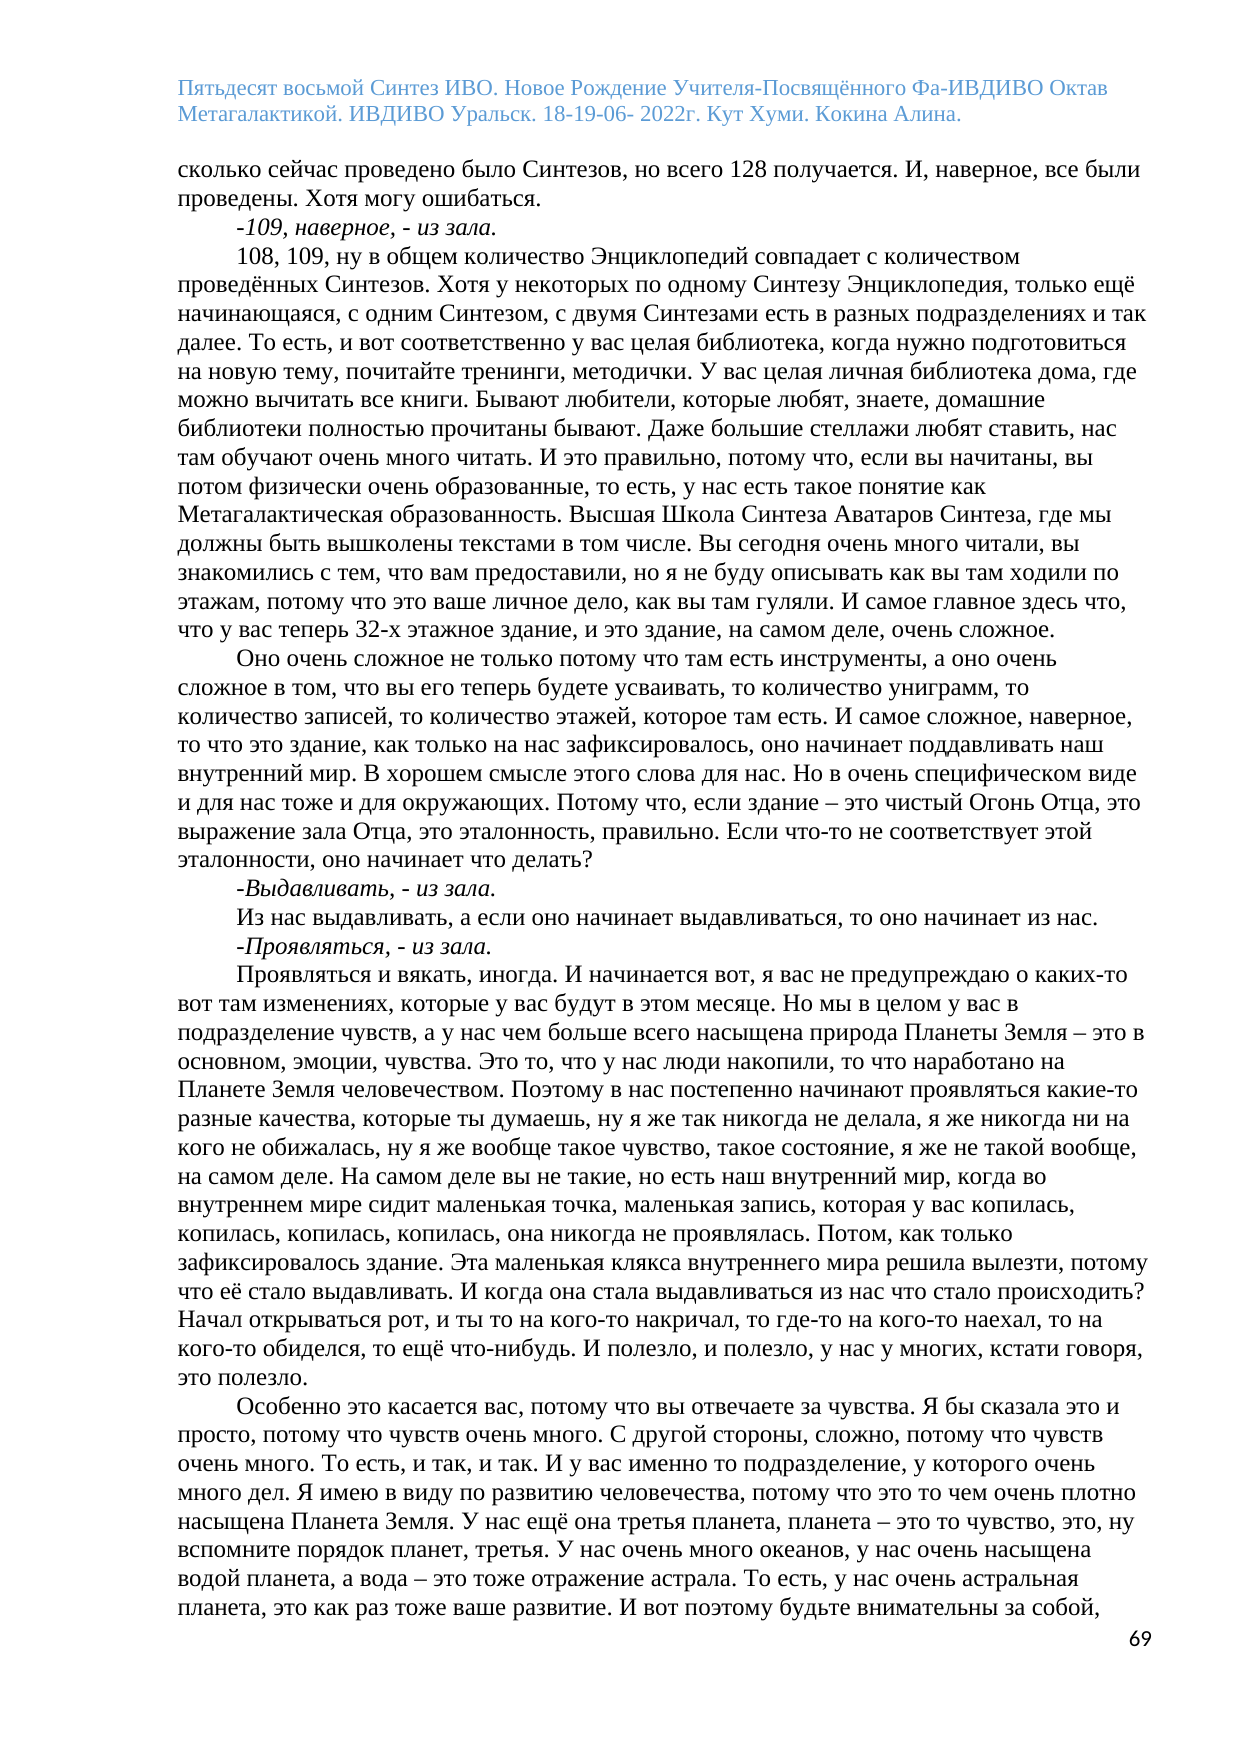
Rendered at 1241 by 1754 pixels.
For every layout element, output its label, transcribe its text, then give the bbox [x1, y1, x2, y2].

text -Проявляться, - из зала. [177, 931, 1152, 959]
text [177, 154, 1152, 212]
text Оно очень сложное не только потому что там есть инструменты, а оно очень сложное в том, что вы его теперь будете усваивать, то количество униграмм, то количество записей, то количество этажей, которое там есть. И самое сложное, наверное, то что это здание, как только на нас зафиксировалось, оно начинает поддавливать наш внутренний мир. В хорошем смысле этого слова для нас. Но в очень специфическом виде и для нас тоже и для окружающих. Потому что, если здание – это чистый Огонь Отца, это выражение зала Отца, это эталонность, правильно. Если что-то не соответствует этой эталонности, оно начинает что делать? [177, 643, 1152, 873]
text -109, наверное, - из зала. [177, 212, 1152, 241]
text Из нас выдавливать, а если оно начинает выдавливаться, то оно начинает из нас. [177, 902, 1152, 931]
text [177, 1391, 1152, 1621]
text 108, 109, ну в общем количество Энциклопедий совпадает с количеством проведённых Синтезов. Хотя у некоторых по одному Синтезу Энциклопедия, только ещё начинающаяся, с одним Синтезом, с двумя Синтезами есть в разных подразделениях и так далее. То есть, и вот соответственно у вас целая библиотека, когда нужно подготовиться на новую тему, почитайте тренинги, методички. У вас целая личная библиотека дома, где можно вычитать все книги. Бывают любители, которые любят, знаете, домашние библиотеки полностью прочитаны бывают. Даже большие стеллажи любят ставить, нас там обучают очень много читать. И это правильно, потому что, если вы начитаны, вы потом физически очень образованные, то есть, у нас есть такое понятие как Метагалактическая образованность. Высшая Школа Синтеза Аватаров Синтеза, где мы должны быть вышколены текстами в том числе. Вы сегодня очень много читали, вы знакомились с тем, что вам предоставили, но я не буду описывать как вы там ходили по этажам, потому что это ваше личное дело, как вы там гуляли. И самое главное здесь что, что у вас теперь 32-х этажное здание, и это здание, на самом деле, очень сложное. [177, 241, 1152, 643]
text -Выдавливать, - из зала. [177, 873, 1152, 902]
text Проявляться и вякать, иногда. И начинается вот, я вас не предупреждаю о каких-то вот там изменениях, которые у вас будут в этом месяце. Но мы в целом у вас в подразделение чувств, а у нас чем больше всего насыщена природа Планеты Земля – это в основном, эмоции, чувства. Это то, что у нас люди накопили, то что наработано на Планете Земля человечеством. Поэтому в нас постепенно начинают проявляться какие-то разные качества, которые ты думаешь, ну я же так никогда не делала, я же никогда ни на кого не обижалась, ну я же вообще такое чувство, такое состояние, я же не такой вообще, на самом деле. На самом деле вы не такие, но есть наш внутренний мир, когда во внутреннем мире сидит маленькая точка, маленькая запись, которая у вас копилась, копилась, копилась, копилась, она никогда не проявлялась. Потом, как только зафиксировалось здание. Эта маленькая клякса внутреннего мира решила вылезти, потому что её стало выдавливать. И когда она стала выдавливаться из нас что стало происходить? Начал открываться рот, и ты то на кого-то накричал, то где-то на кого-то наехал, то на кого-то обиделся, то ещё что-нибудь. И полезло, и полезло, у нас у многих, кстати говоря, это полезло. [177, 959, 1152, 1391]
